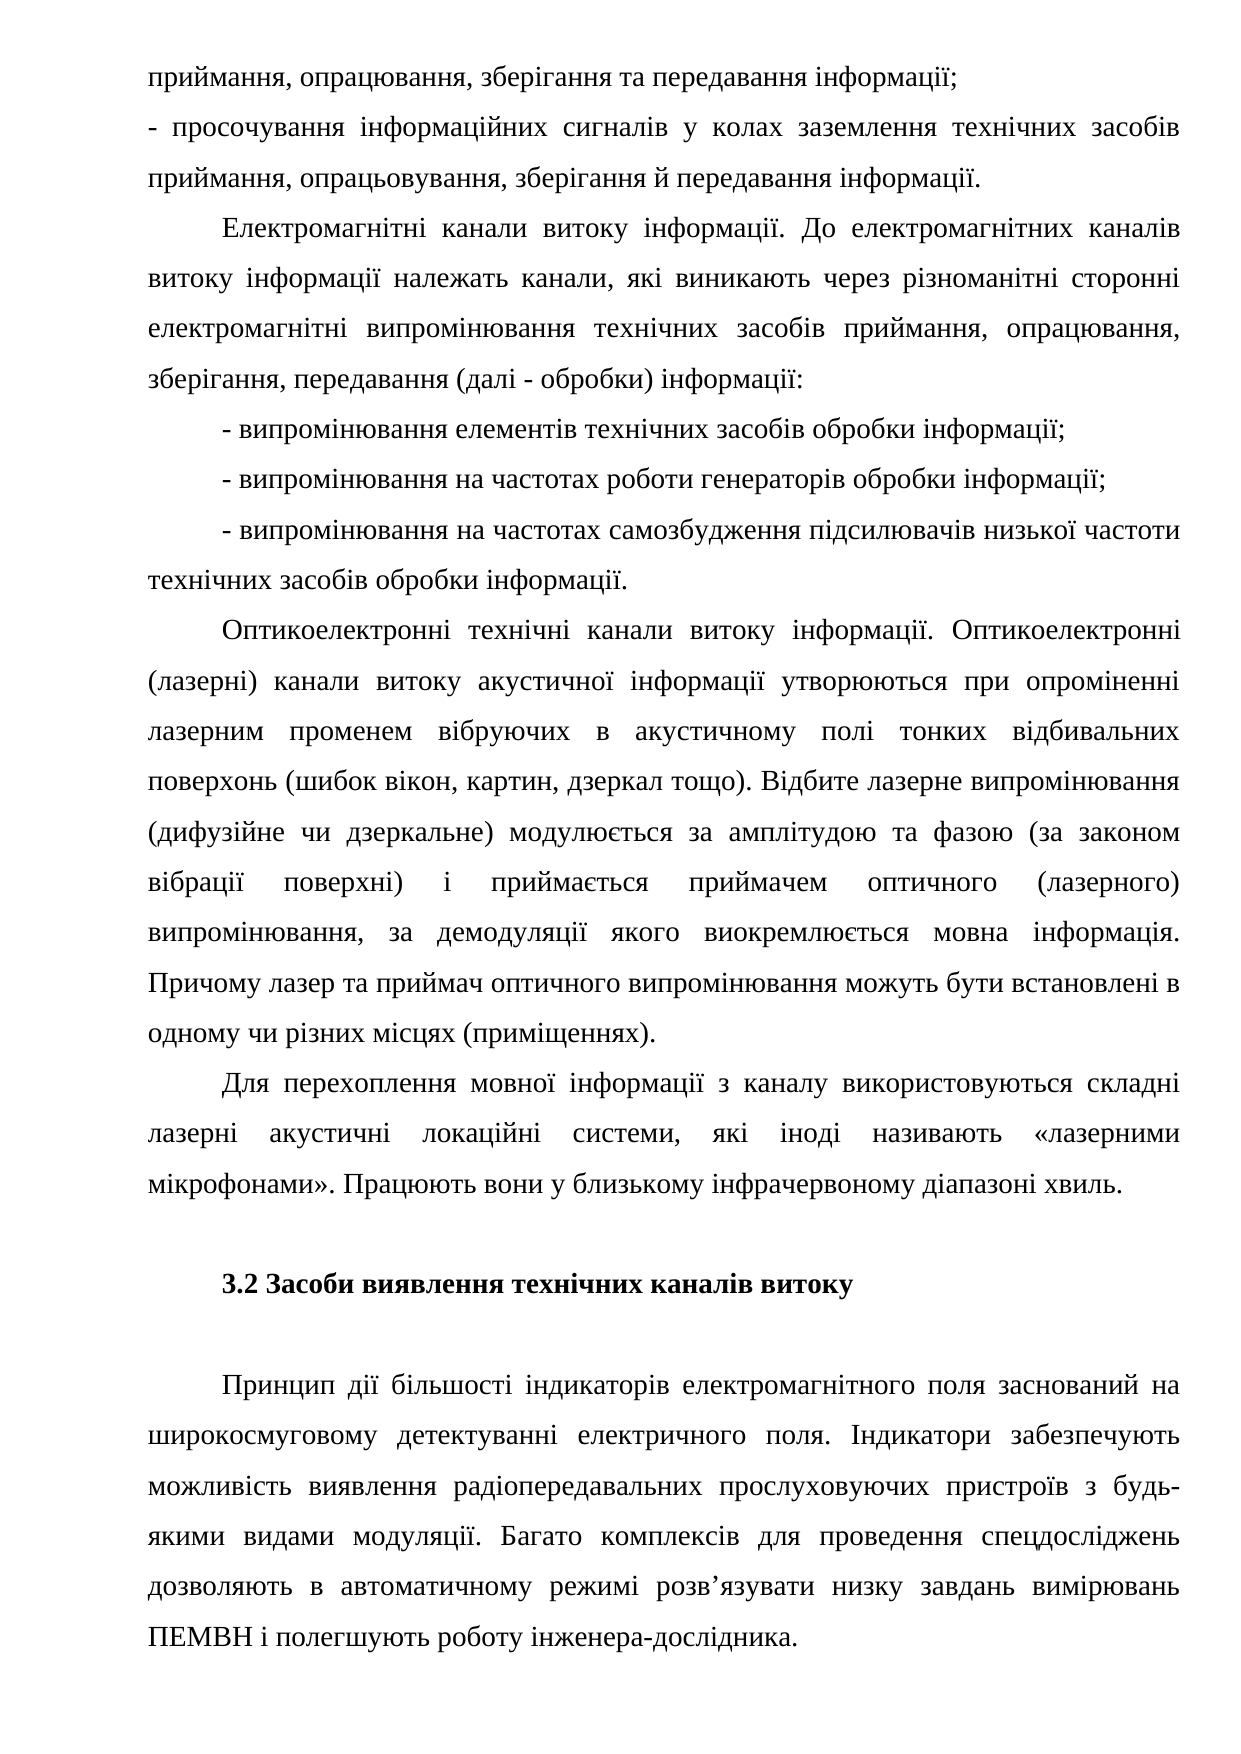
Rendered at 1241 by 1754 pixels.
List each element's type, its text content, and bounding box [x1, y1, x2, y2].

text Електромагнітні канали витоку інформації. До електромагнітних каналів витоку інформації належать канали, які виникають через різноманітні сторонні електромагнітні випромінювання технічних засобів приймання, опрацювання, зберігання, передавання (далі - обробки) інформації: [148, 210, 1181, 394]
text - випромінювання елементів технічних засобів обробки інформації; [148, 411, 1181, 445]
list Для перехоплення мовної інформації з каналу використовуються складні лазерні акустичні локаційні системи, які іноді називають «лазерними мікрофонами». Працюють вони у близькому інфрачервоному діапазоні хвиль. [148, 1065, 1181, 1199]
text 3.2 Засоби виявлення технічних каналів витоку [148, 1267, 1181, 1300]
text - просочування інформаційних сигналів у колах заземлення технічних засобів приймання, опрацьовування, зберігання й передавання інформації. [148, 109, 1181, 193]
text - випромінювання на частотах самозбудження підсилювачів низької частоти технічних засобів обробки інформації. [148, 512, 1181, 596]
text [148, 59, 1181, 93]
text Принцип дії більшості індикаторів електромагнітного поля заснований на широкосмуговому детектуванні електричного поля. Індикатори забезпечують можливість виявлення радіопередавальних прослуховуючих пристроїв з будь-якими видами модуляції. Багато комплексів для проведення спецдосліджень дозволяють в автоматичному режимі розв’язувати низку завдань вимірювань ПЕМВН і полегшують роботу інженера-дослідника. [148, 1367, 1181, 1652]
list Оптикоелектронні технічні канали витоку інформації. Оптикоелектронні (лазерні) канали витоку акустичної інформації утворюються при опроміненні лазерним променем вібруючих в акустичному полі тонких відбивальних поверхонь (шибок вікон, картин, дзеркал тощо). Відбите лазерне випромінювання (дифузійне чи дзеркальне) модулюється за амплітудою та фазою (за законом вібрації поверхні) і приймається приймачем оптичного (лазерного) випромінювання, за демодуляції якого виокремлюється мовна інформація. Причому лазер та приймач оптичного випромінювання можуть бути встановлені в одному чи різних місцях (приміщеннях). [148, 612, 1181, 1048]
text - випромінювання на частотах роботи генераторів обробки інформації; [148, 462, 1181, 495]
